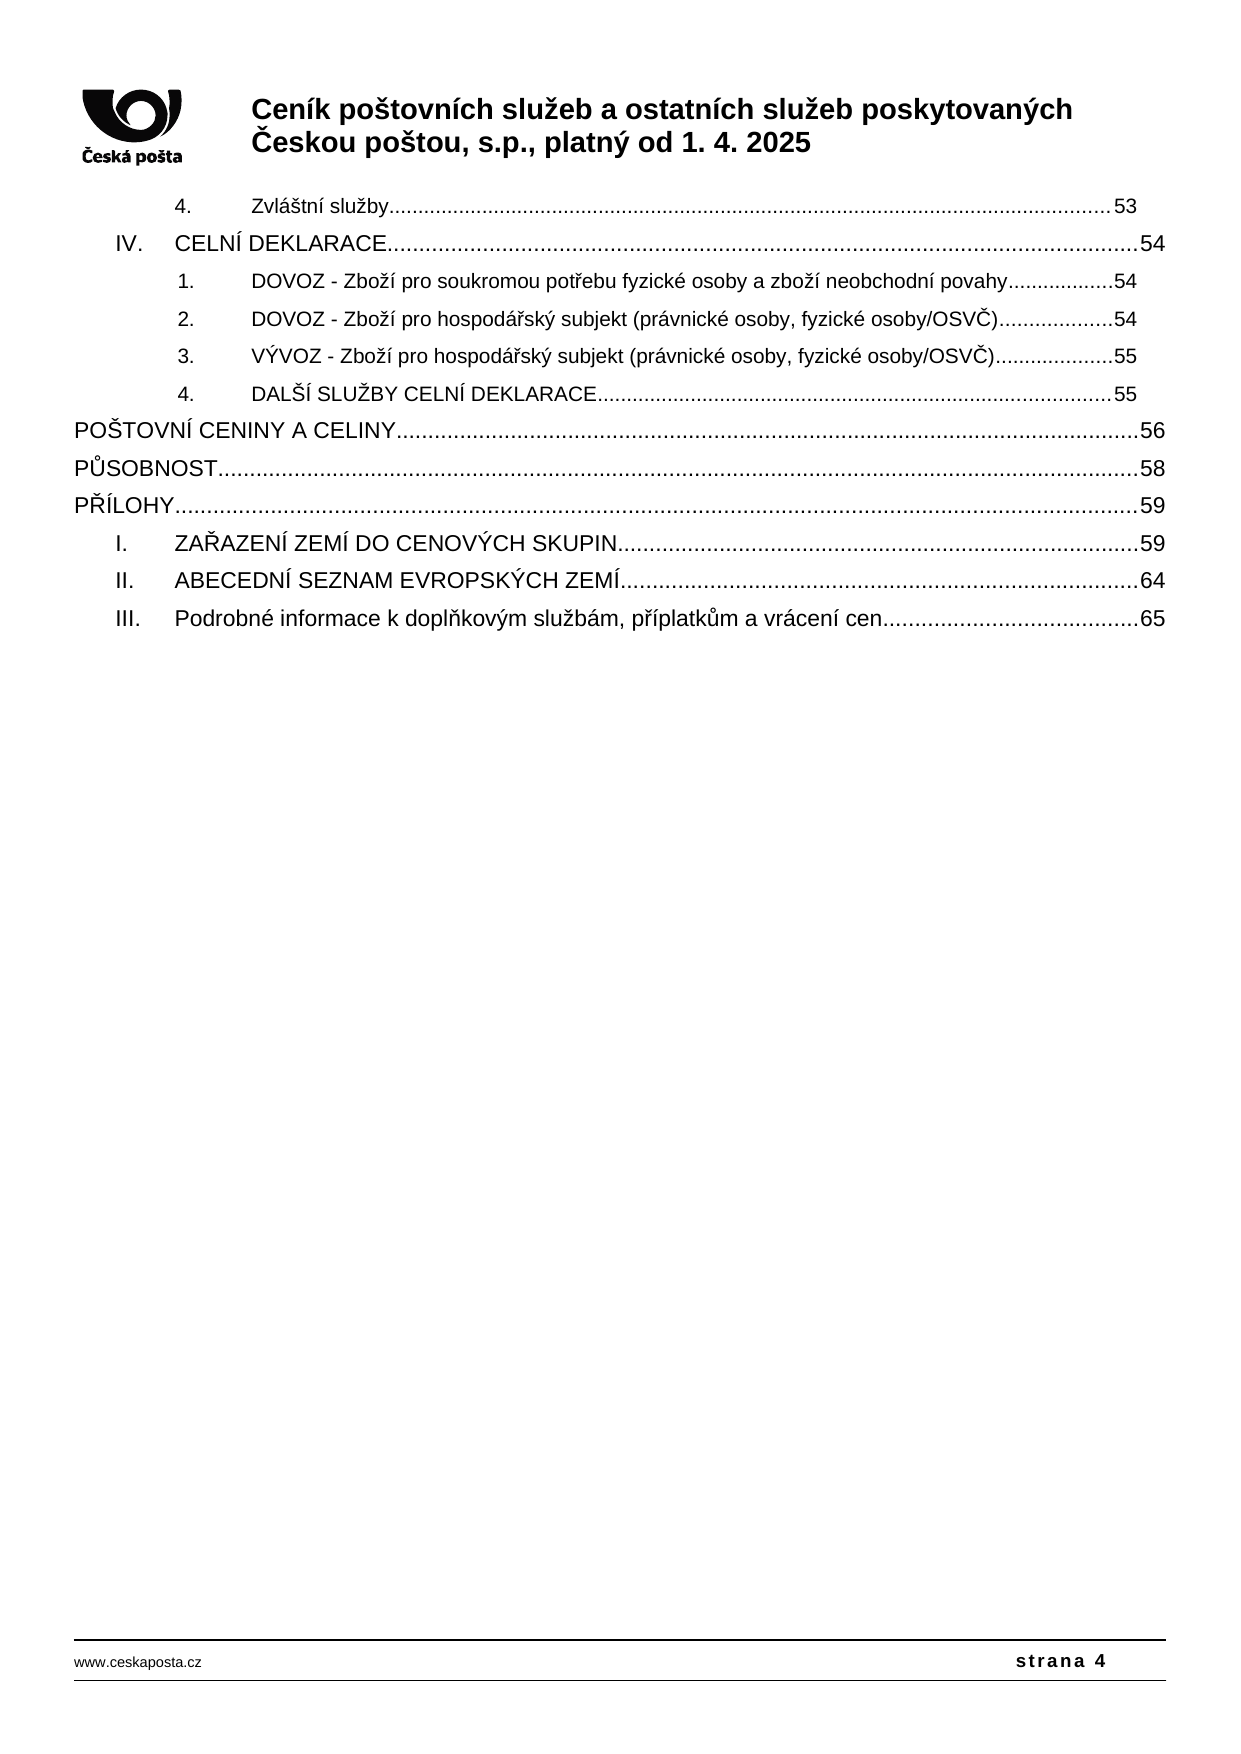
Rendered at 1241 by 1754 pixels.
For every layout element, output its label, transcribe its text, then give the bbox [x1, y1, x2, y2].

text 3. VÝVOZ - Zboží pro hospodářský subjekt (právnické osoby, fyzické osoby/OSVČ) 55 [177, 342, 1196, 369]
text PŮSOBNOST 58 [74, 454, 1166, 482]
text 4. DALŠÍ SLUŽBY CELNÍ DEKLARACE 55 [177, 379, 1196, 407]
text 2. DOVOZ - Zboží pro hospodářský subjekt (právnické osoby, fyzické osoby/OSVČ) 54 [177, 304, 1196, 332]
text 4. Zvláštní služby 53 [174, 192, 1196, 219]
text POŠTOVNÍ CENINY A CELINY 56 [74, 417, 1166, 444]
text PŘÍLOHY 59 [74, 492, 1166, 519]
text III. Podrobné informace k doplňkovým službám, příplatkům a vrácení cen 65 [115, 604, 1166, 632]
text IV. CELNÍ DEKLARACE 54 [115, 229, 1166, 257]
text I. ZAŘAZENÍ ZEMÍ DO CENOVÝCH SKUPIN 59 [115, 529, 1166, 557]
text II. ABECEDNÍ SEZNAM EVROPSKÝCH ZEMÍ 64 [115, 567, 1166, 594]
text 1. DOVOZ - Zboží pro soukromou potřebu fyzické osoby a zboží neobchodní povahy 54 [177, 267, 1196, 294]
